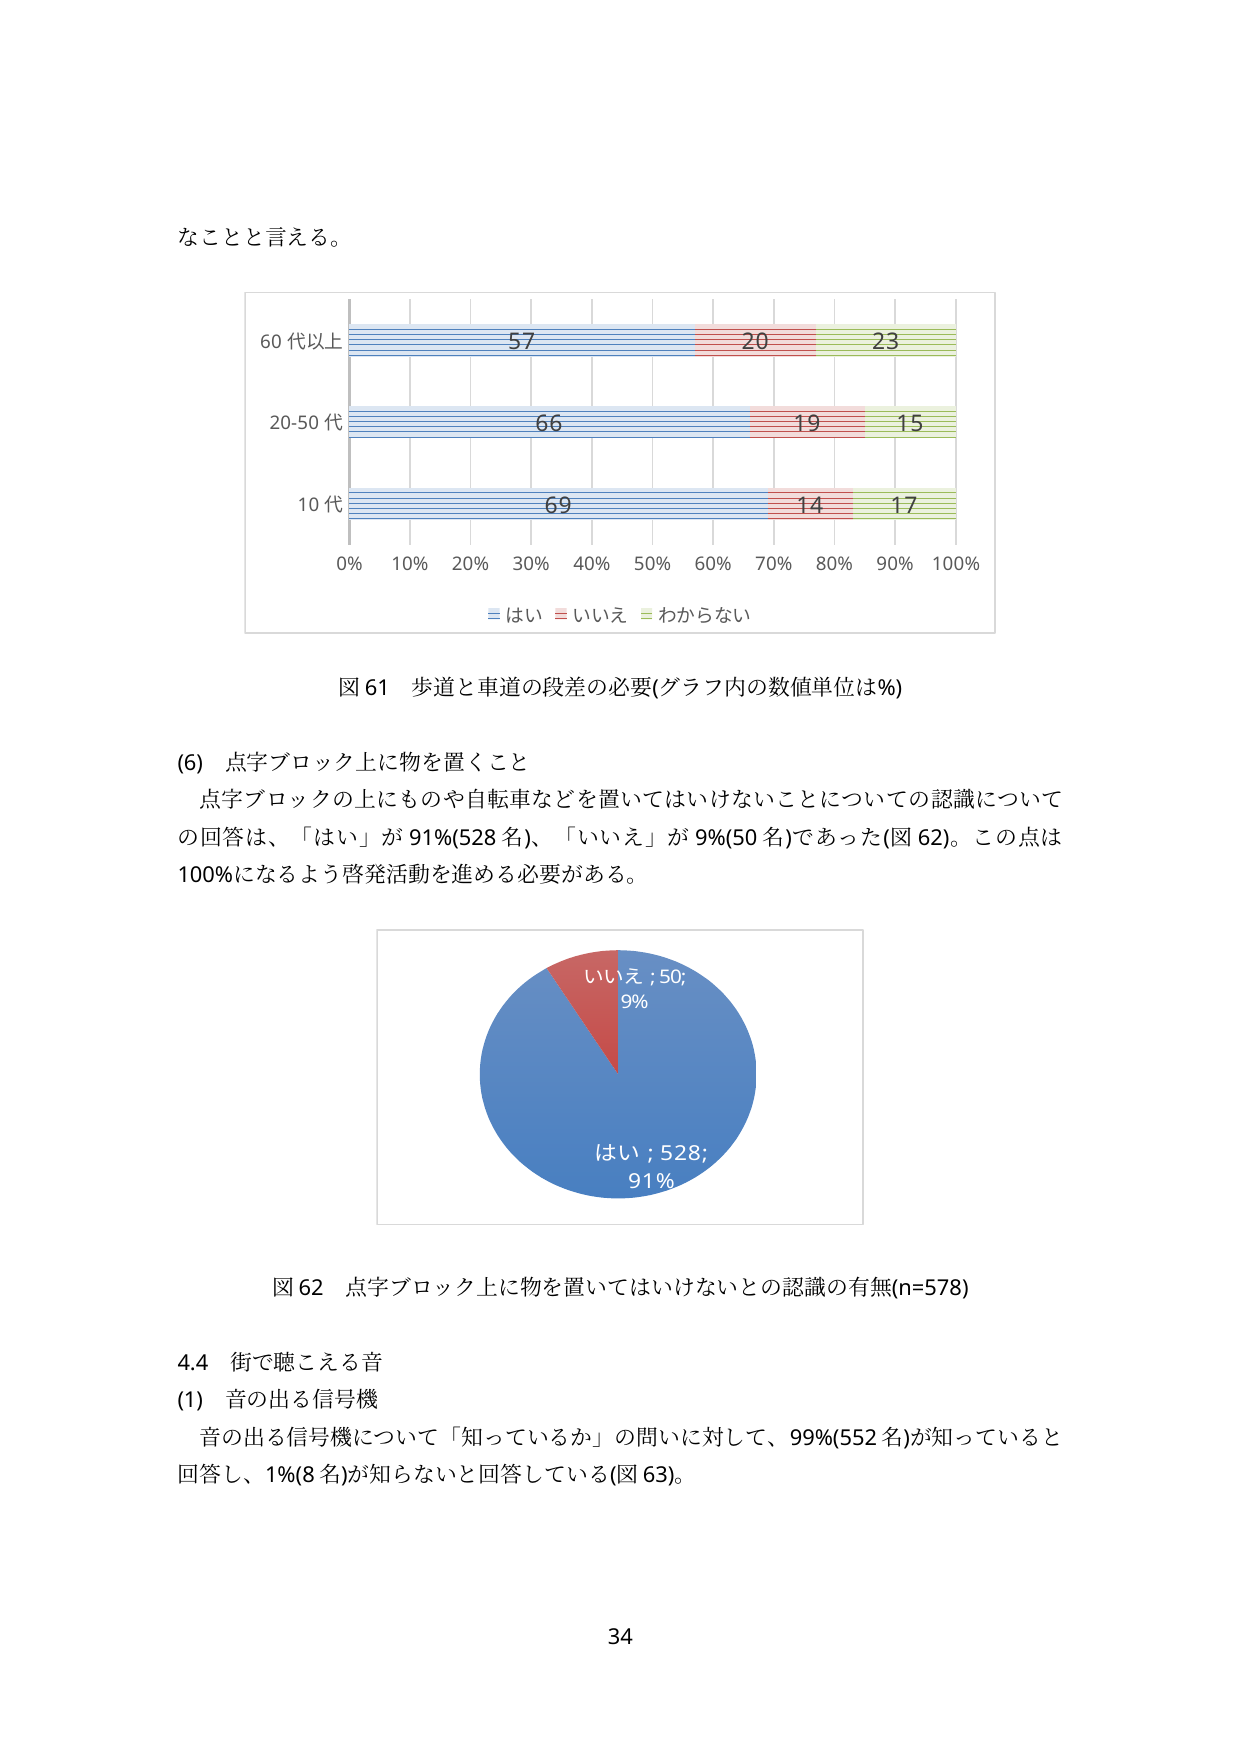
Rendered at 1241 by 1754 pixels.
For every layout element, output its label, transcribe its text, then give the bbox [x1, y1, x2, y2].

text (1) 音の出る信号機 [177, 1379, 1063, 1417]
text (6) 点字ブロック上に物を置くこと [177, 742, 1063, 779]
text 点字ブロックの上にものや自転車などを置いてはいけないことについての認識についての回答は、「はい」が91%(528名)、「いいえ」が9%(50名)であった(図62)。この点は100%になるよう啓発活動を進める必要がある。 [177, 779, 1063, 892]
text 図62 点字ブロック上に物を置いてはいけないとの認識の有無(n=578) [177, 1267, 1063, 1304]
text 図61 歩道と車道の段差の必要(グラフ内の数値単位は%) [177, 667, 1063, 704]
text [177, 217, 1063, 254]
text 音の出る信号機について「知っているか」の問いに対して、99%(552名)が知っていると回答し、1%(8名)が知らないと回答している(図63)。 [177, 1417, 1063, 1492]
text 4.4 街で聴こえる音 [177, 1342, 1063, 1379]
